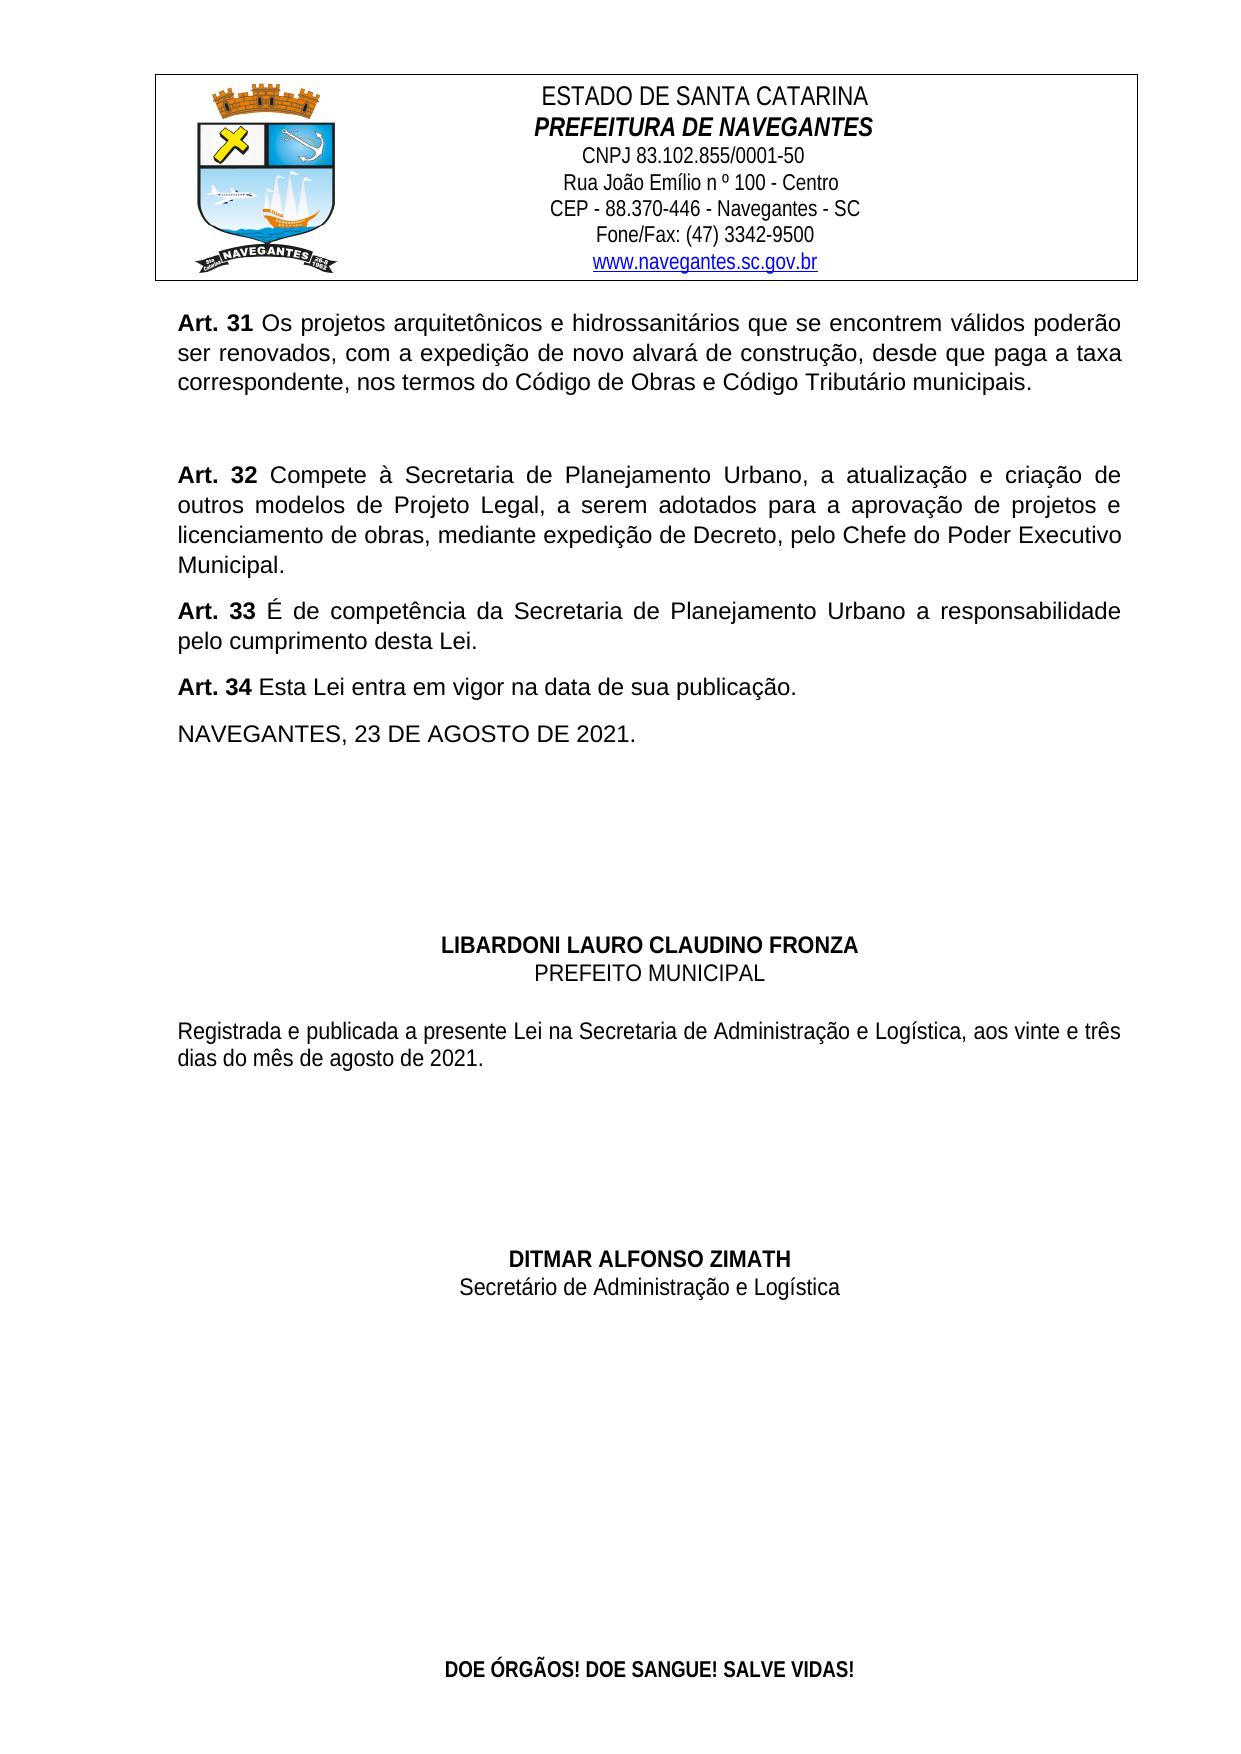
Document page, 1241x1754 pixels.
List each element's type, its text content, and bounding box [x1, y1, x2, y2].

text LIBARDONI LAURO CLAUDINO FRONZA [177, 931, 1122, 958]
text NAVEGANTES, 23 DE AGOSTO DE 2021. [177, 720, 1122, 747]
text Art. 31 Os projetos arquitetônicos e hidrossanitários que se encontrem válidos poderão ser renovados, com a expedição de novo alvará de construção, desde que paga a taxa correspondente, nos termos do Código de Obras e Código Tributário municipais. [177, 309, 1123, 396]
text Secretário de Administração e Logística [177, 1273, 1122, 1301]
text PREFEITO MUNICIPAL [177, 959, 1122, 987]
text Registrada e publicada a presente Lei na Secretaria de Administração e Logística, aos vinte e três dias do mês de agosto de 2021. [177, 1017, 1122, 1072]
text Art. 33 É de competência da Secretaria de Planejamento Urbano a responsabilidade pelo cumprimento desta Lei. [177, 597, 1123, 654]
text Art. 34 Esta Lei entra em vigor na data de sua publicação. [177, 673, 1123, 701]
text DITMAR ALFONSO ZIMATH [177, 1245, 1122, 1272]
text Art. 32 Compete à Secretaria de Planejamento Urbano, a atualização e criação de outros modelos de Projeto Legal, a serem adotados para a aprovação de projetos e licenciamento de obras, mediante expedição de Decreto, pelo Chefe do Poder Executivo Municipal. [177, 461, 1123, 578]
picture [194, 83, 339, 273]
